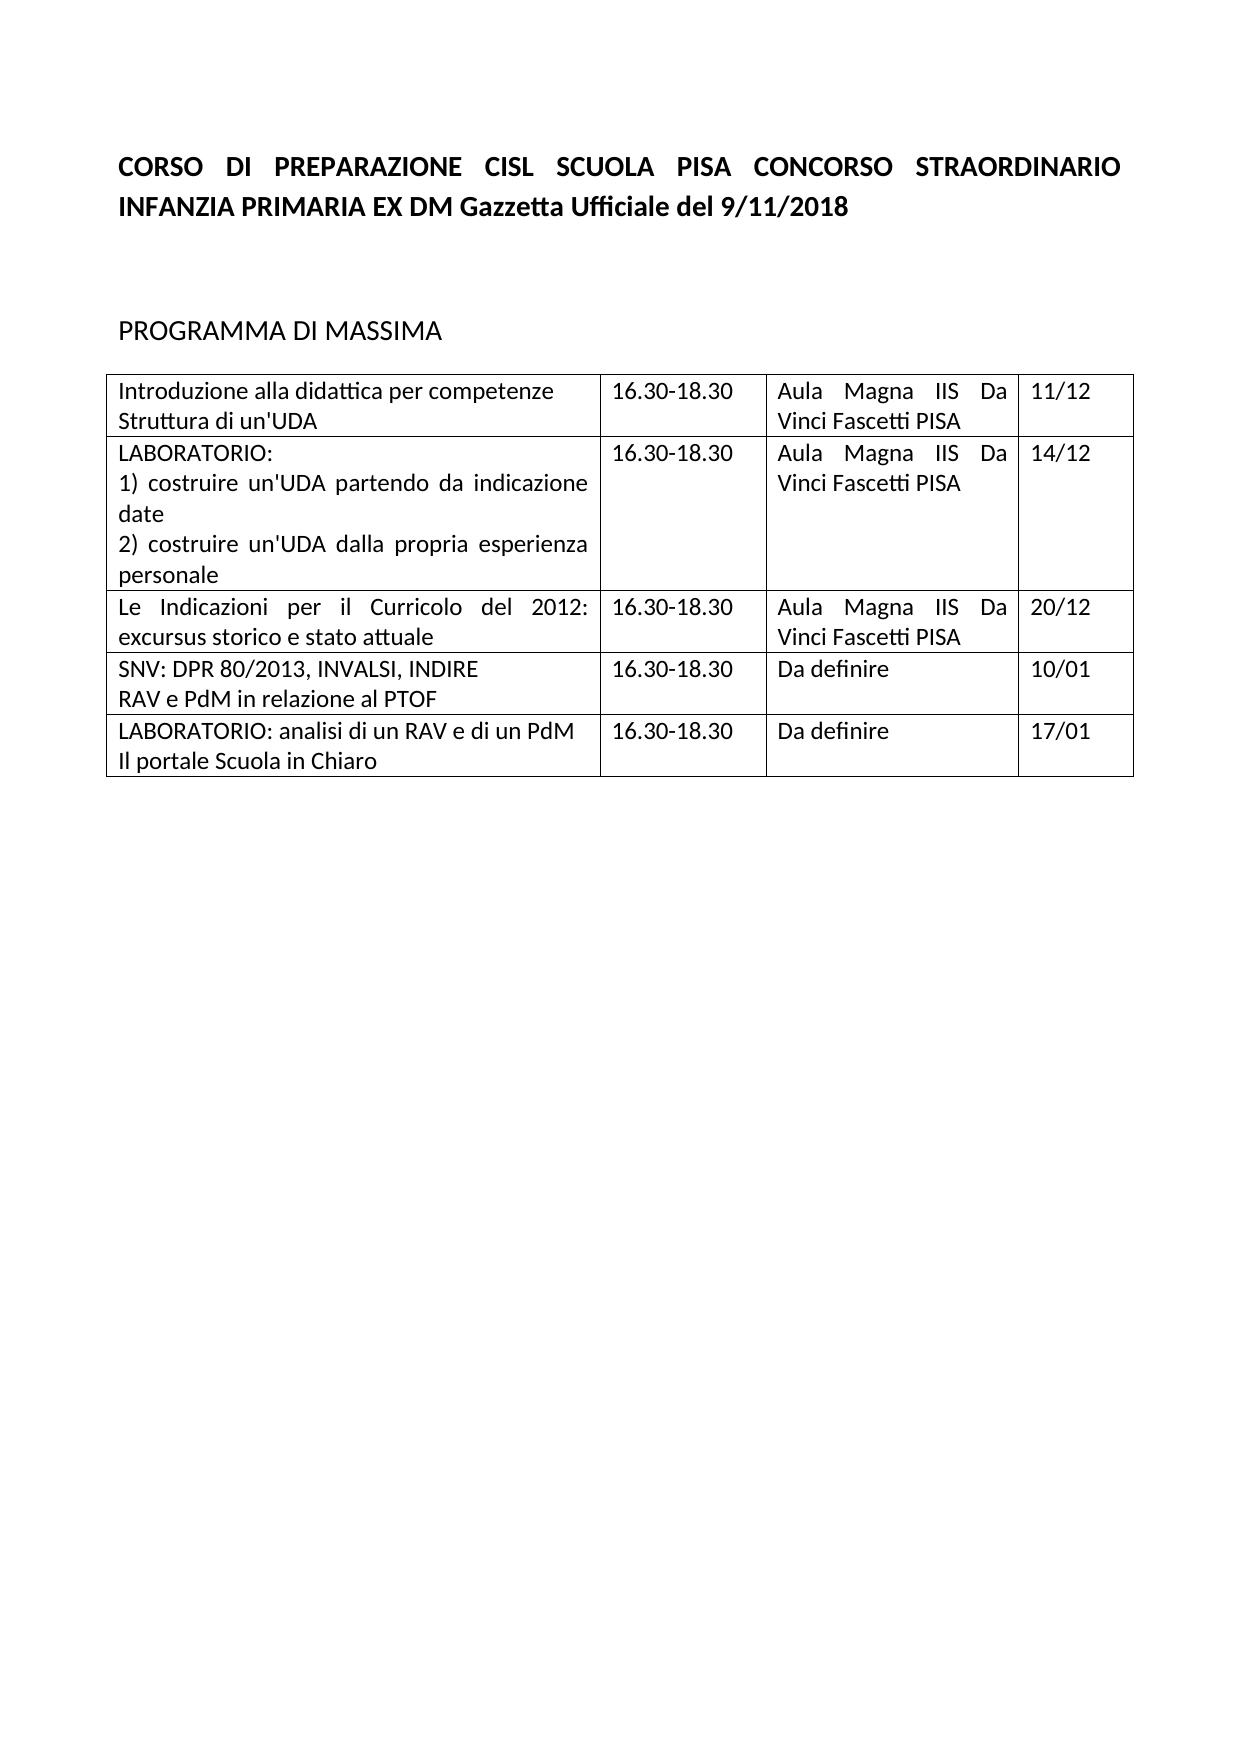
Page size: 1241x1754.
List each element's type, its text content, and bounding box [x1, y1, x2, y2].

table_cell Da definire [767, 653, 1018, 714]
text CORSO DI PREPARAZIONE CISL SCUOLA PISA CONCORSO STRAORDINARIO INFANZIA PRIMARIA EX DM Gazzetta Ufficiale del 9/11/2018 [118, 148, 1122, 224]
table_cell SNV: DPR 80/2013, INVALSI, INDIRE RAV e PdM in relazione al PTOF [107, 653, 600, 714]
text PROGRAMMA DI MASSIMA [118, 312, 1122, 348]
table_cell 17/01 [1019, 715, 1133, 776]
table_cell 16.30-18.30 [601, 437, 766, 589]
table_cell 16.30-18.30 [601, 653, 766, 714]
table_cell Le Indicazioni per il Curricolo del 2012: excursus storico e stato attuale [107, 591, 600, 652]
table_cell 14/12 [1019, 437, 1133, 589]
table_cell Da definire [767, 715, 1018, 776]
table_header 16.30-18.30 [601, 375, 766, 436]
table_cell 16.30-18.30 [601, 591, 766, 652]
table_cell 20/12 [1019, 591, 1133, 652]
table_header Introduzione alla didattica per competenze Struttura di un'UDA [107, 375, 600, 436]
table_cell LABORATORIO: 1) costruire un'UDA partendo da indicazione date 2) costruire un'UDA dalla propria esperienza personale [107, 437, 600, 589]
table_cell Aula Magna IIS Da Vinci Fascetti PISA [767, 591, 1018, 652]
table_header 11/12 [1019, 375, 1133, 436]
table_cell 16.30-18.30 [601, 715, 766, 776]
table_header Aula Magna IIS Da Vinci Fascetti PISA [767, 375, 1018, 436]
table_cell LABORATORIO: analisi di un RAV e di un PdM Il portale Scuola in Chiaro [107, 715, 600, 776]
table_cell 10/01 [1019, 653, 1133, 714]
table_cell Aula Magna IIS Da Vinci Fascetti PISA [767, 437, 1018, 589]
